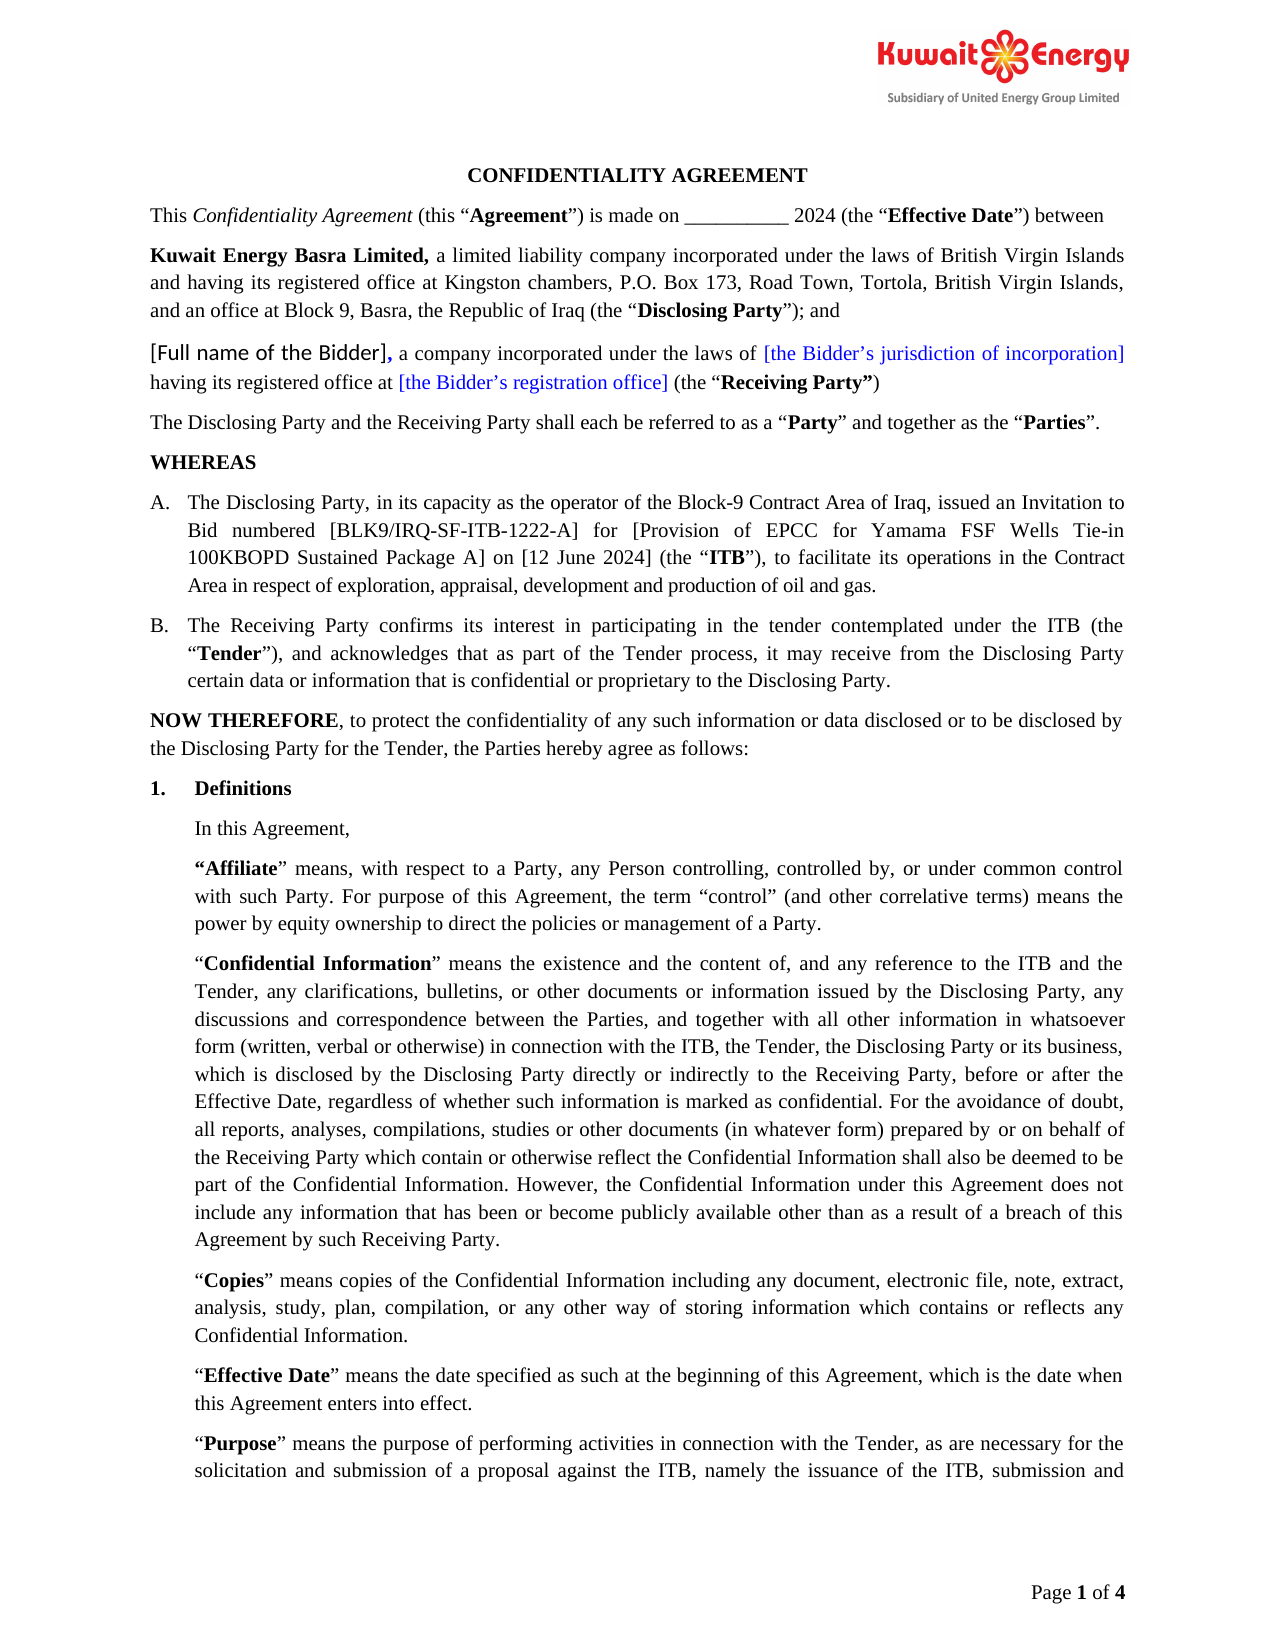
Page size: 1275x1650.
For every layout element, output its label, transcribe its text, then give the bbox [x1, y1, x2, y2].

text The Disclosing Party and the Receiving Party shall each be referred to as a “Party” and together as the “Parties”. [150, 410, 1125, 434]
list The Receiving Party confirms its interest in participating in the tender contemplated under the ITB (the “Tender”), and acknowledges that as part of the Tender process, it may receive from the Disclosing Party certain data or information that is confidential or proprietary to the Disclosing Party. [150, 613, 1125, 692]
list The Disclosing Party, in its capacity as the operator of the Block-9 Contract Area of Iraq, issued an Invitation to Bid numbered [BLK9/IRQ-SF-ITB-1222-A] for [Provision of EPCC for Yamama FSF Wells Tie-in 100KBOPD Sustained Package A] on [12 June 2024] (the “ITB”), to facilitate its operations in the Contract Area in respect of exploration, appraisal, development and production of oil and gas. [150, 490, 1125, 597]
text NOW THEREFORE, to protect the confidentiality of any such information or data disclosed or to be disclosed by the Disclosing Party for the Tender, the Parties hereby agree as follows: [150, 708, 1125, 760]
list Definitions [150, 776, 1125, 800]
text “Confidential Information” means the existence and the content of, and any reference to the ITB and the Tender, any clarifications, bulletins, or other documents or information issued by the Disclosing Party, any discussions and correspondence between the Parties, and together with all other information in whatsoever form (written, verbal or otherwise) in connection with the ITB, the Tender, the Disclosing Party or its business, which is disclosed by the Disclosing Party directly or indirectly to the Receiving Party, before or after the Effective Date, regardless of whether such information is marked as confidential. For the avoidance of doubt, all reports, analyses, compilations, studies or other documents (in whatever form) prepared by or on behalf of the Receiving Party which contain or otherwise reflect the Confidential Information shall also be deemed to be part of the Confidential Information. However, the Confidential Information under this Agreement does not include any information that has been or become publicly available other than as a result of a breach of this Agreement by such Receiving Party. [194, 951, 1125, 1251]
text “Effective Date” means the date specified as such at the beginning of this Agreement, which is the date when this Agreement enters into effect. [194, 1363, 1125, 1414]
text CONFIDENTIALITY AGREEMENT [150, 162, 1125, 187]
text “Affiliate” means, with respect to a Party, any Person controlling, controlled by, or under common control with such Party. For purpose of this Agreement, the term “control” (and other correlative terms) means the power by equity ownership to direct the policies or management of a Party. [194, 856, 1125, 935]
text In this Agreement, [194, 816, 1125, 840]
picture [875, 27, 1131, 107]
text , a company incorporated under the laws of [the Bidder’s jurisdiction of incorporation] having its registered office at [the Bidder’s registration office] (the “Receiving Party”) [150, 338, 1125, 394]
text “Copies” means copies of the Confidential Information including any document, electronic file, note, extract, analysis, study, plan, compilation, or any other way of storing information which contains or reflects any Confidential Information. [194, 1267, 1125, 1347]
text WHEREAS [150, 450, 1125, 474]
text Kuwait Energy Basra Limited, a limited liability company incorporated under the laws of British Virgin Islands and having its registered office at Kingston chambers, P.O. Box 173, Road Town, Tortola, British Virgin Islands, and an office at Block 9, Basra, the Republic of Iraq (the “Disclosing Party”); and [150, 243, 1125, 322]
text This Confidentiality Agreement (this “Agreement”) is made on __________ 2024 (the “Effective Date”) between [150, 203, 1125, 227]
